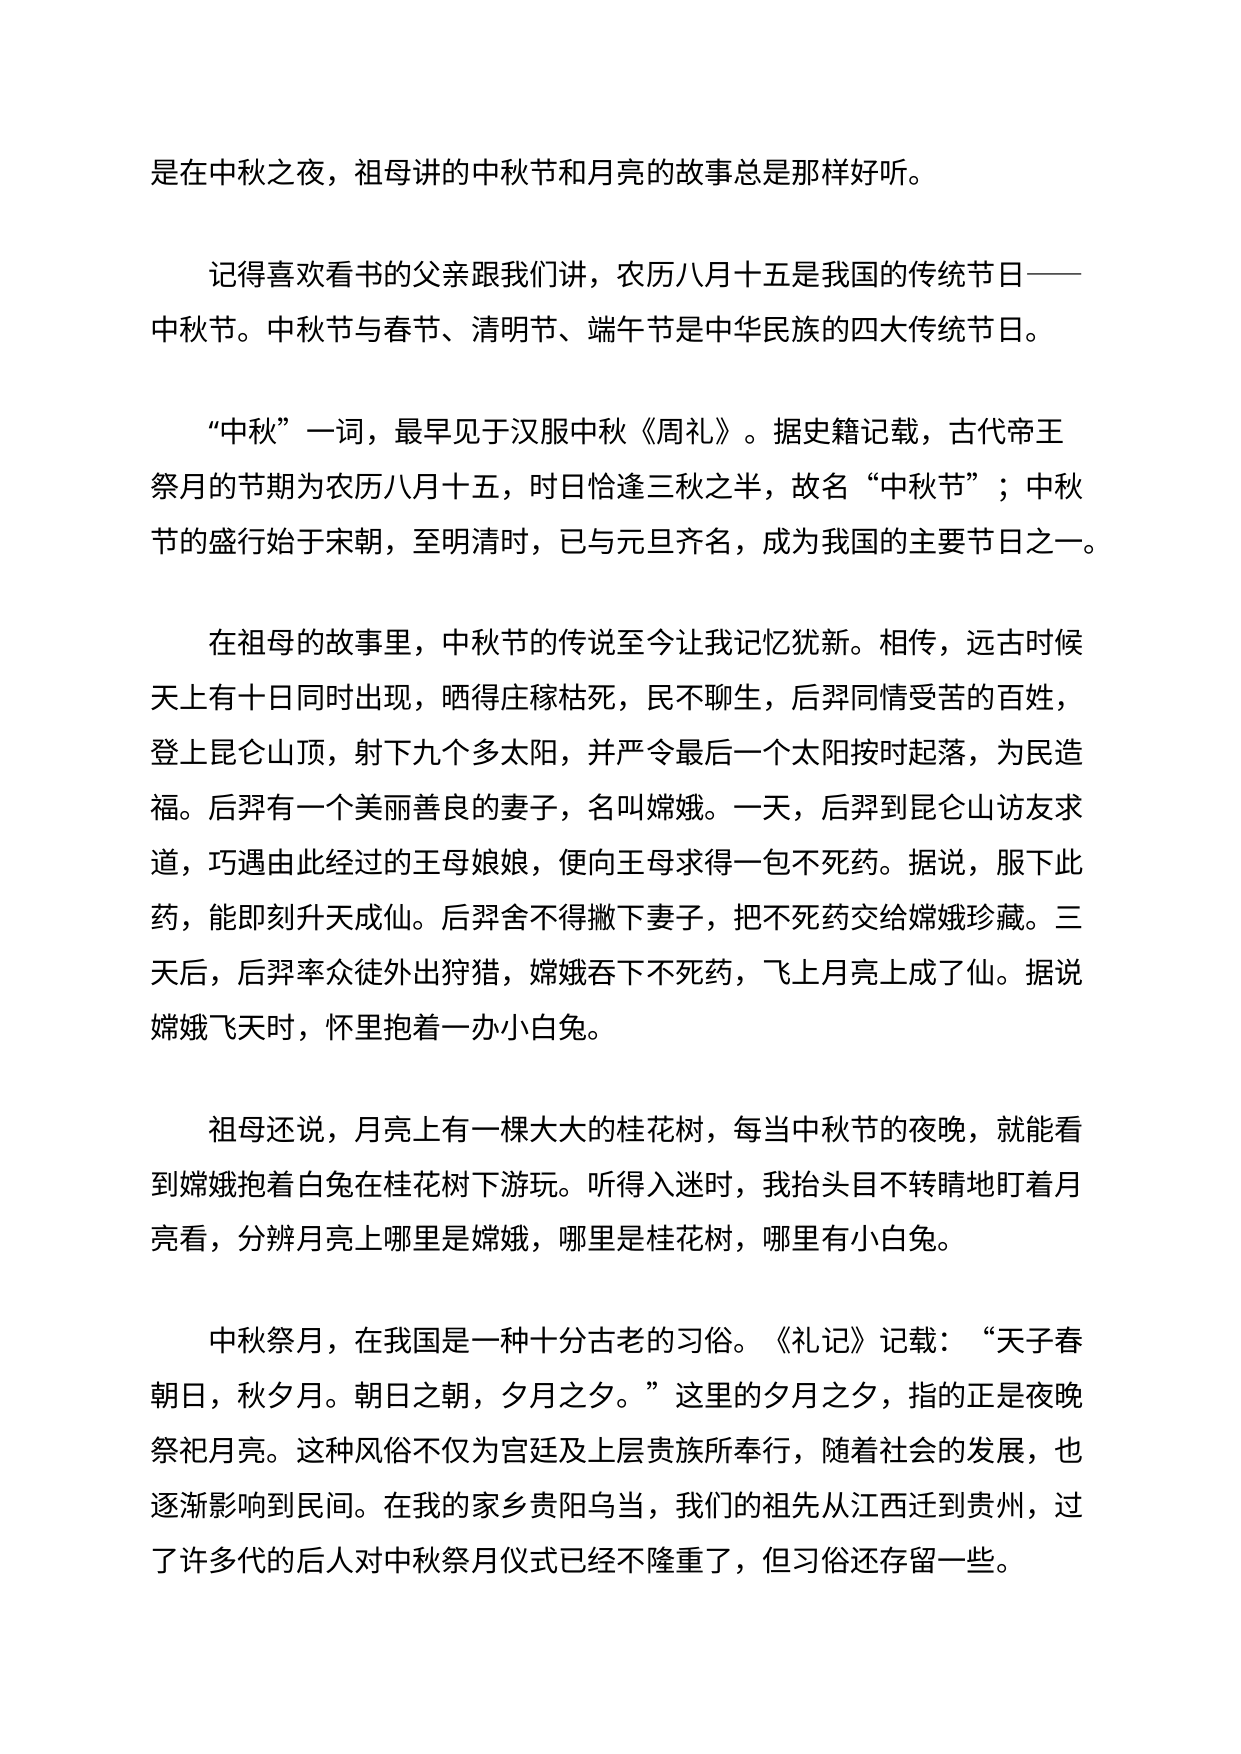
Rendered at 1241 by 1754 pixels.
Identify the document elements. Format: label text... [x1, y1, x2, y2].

text 中秋祭月，在我国是一种十分古老的习俗。《礼记》记载：“天子春朝日，秋夕月。朝日之朝，夕月之夕。”这里的夕月之夕，指的正是夜晚祭祀月亮。这种风俗不仅为宫廷及上层贵族所奉行，随着社会的发展，也逐渐影响到民间。在我的家乡贵阳乌当，我们的祖先从江西迁到贵州，过了许多代的后人对中秋祭月仪式已经不隆重了，但习俗还存留一些。 [150, 1318, 1090, 1579]
text 祖母还说，月亮上有一棵大大的桂花树，每当中秋节的夜晚，就能看到嫦娥抱着白兔在桂花树下游玩。听得入迷时，我抬头目不转睛地盯着月亮看，分辨月亮上哪里是嫦娥，哪里是桂花树，哪里有小白兔。 [150, 1106, 1090, 1258]
text “中秋”一词，最早见于汉服中秋《周礼》。据史籍记载，古代帝王祭月的节期为农历八月十五，时日恰逢三秋之半，故名“中秋节”；中秋节的盛行始于宋朝，至明清时，已与元旦齐名，成为我国的主要节日之一。 [150, 408, 1090, 561]
text 记得喜欢看书的父亲跟我们讲，农历八月十五是我国的传统节日——中秋节。中秋节与春节、清明节、端午节是中华民族的四大传统节日。 [150, 252, 1090, 349]
text 在祖母的故事里，中秋节的传说至今让我记忆犹新。相传，远古时候天上有十日同时出现，晒得庄稼枯死，民不聊生，后羿同情受苦的百姓，登上昆仑山顶，射下九个多太阳，并严令最后一个太阳按时起落，为民造福。后羿有一个美丽善良的妻子，名叫嫦娥。一天，后羿到昆仑山访友求道，巧遇由此经过的王母娘娘，便向王母求得一包不死药。据说，服下此药，能即刻升天成仙。后羿舍不得撇下妻子，把不死药交给嫦娥珍藏。三天后，后羿率众徒外出狩猎，嫦娥吞下不死药，飞上月亮上成了仙。据说嫦娥飞天时，怀里抱着一办小白兔。 [150, 620, 1090, 1047]
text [150, 150, 1090, 192]
